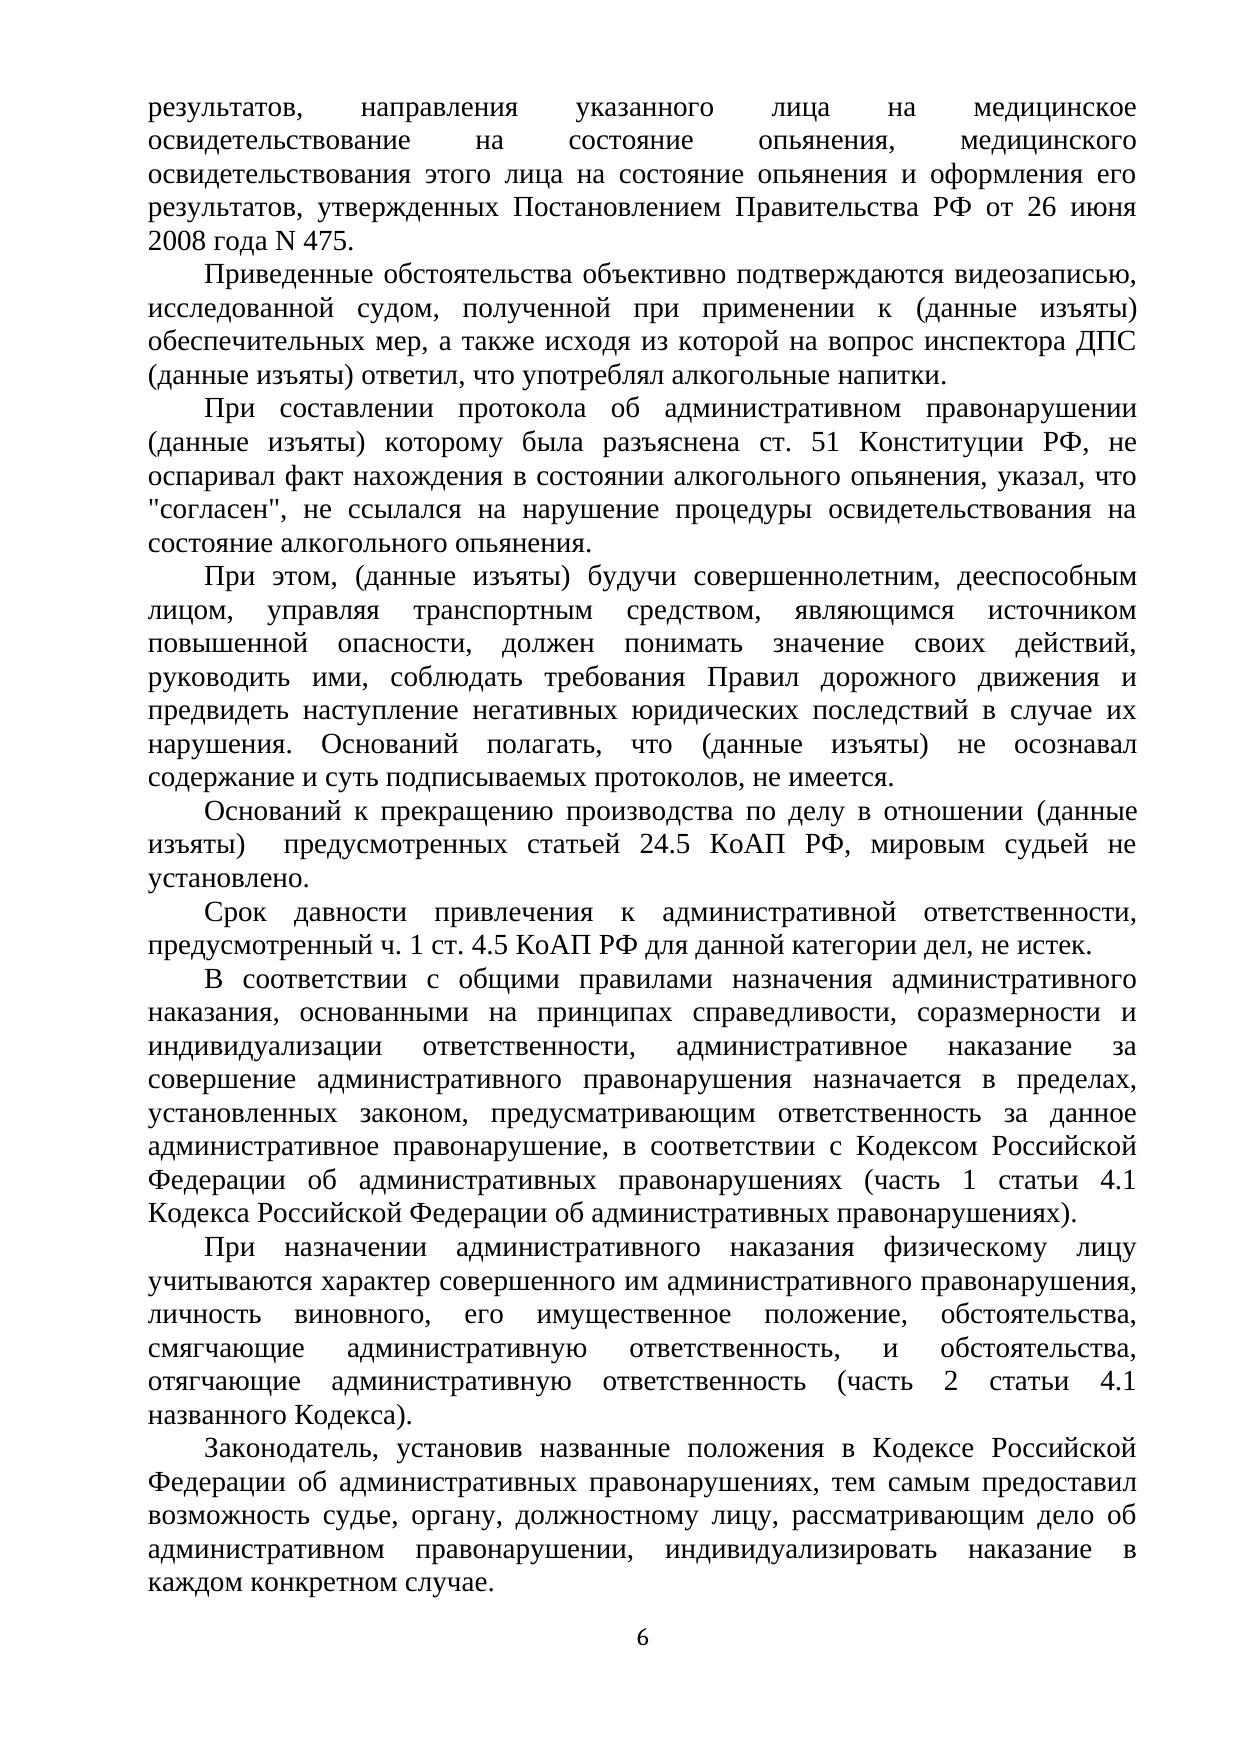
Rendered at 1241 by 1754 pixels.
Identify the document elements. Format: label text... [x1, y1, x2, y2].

text Законодатель, установив названные положения в Кодексе Российской Федерации об административных правонарушениях, тем самым предоставил возможность судье, органу, должностному лицу, рассматривающим дело об административном правонарушении, индивидуализировать наказание в каждом конкретном случае. [148, 1430, 1138, 1598]
text Оснований к прекращению производства по делу в отношении (данные изъяты) предусмотренных статьей 24.5 КоАП РФ, мировым судьей не установлено. [148, 793, 1138, 894]
text Приведенные обстоятельства объективно подтверждаются видеозаписью, исследованной судом, полученной при применении к (данные изъяты) обеспечительных мер, а также исходя из которой на вопрос инспектора ДПС (данные изъяты) ответил, что употреблял алкогольные напитки. [148, 256, 1138, 391]
text Срок давности привлечения к административной ответственности, предусмотренный ч. 1 ст. 4.5 КоАП РФ для данной категории дел, не истек. [148, 894, 1138, 961]
text При составлении протокола об административном правонарушении (данные изъяты) которому была разъяснена ст. 51 Конституции РФ, не оспаривал факт нахождения в состоянии алкогольного опьянения, указал, что "согласен", не ссылался на нарушение процедуры освидетельствования на состояние алкогольного опьянения. [148, 391, 1138, 558]
text В соответствии с общими правилами назначения административного наказания, основанными на принципах справедливости, соразмерности и индивидуализации ответственности, административное наказание за совершение административного правонарушения назначается в пределах, установленных законом, предусматривающим ответственность за данное административное правонарушение, в соответствии с Кодексом Российской Федерации об административных правонарушениях (часть 1 статьи 4.1 Кодекса Российской Федерации об административных правонарушениях). [148, 961, 1138, 1229]
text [148, 89, 1138, 256]
text При назначении административного наказания физическому лицу учитываются характер совершенного им административного правонарушения, личность виновного, его имущественное положение, обстоятельства, смягчающие административную ответственность, и обстоятельства, отягчающие административную ответственность (часть 2 статьи 4.1 названного Кодекса). [148, 1229, 1138, 1430]
text При этом, (данные изъяты) будучи совершеннолетним, дееспособным лицом, управляя транспортным средством, являющимся источником повышенной опасности, должен понимать значение своих действий, руководить ими, соблюдать требования Правил дорожного движения и предвидеть наступление негативных юридических последствий в случае их нарушения. Оснований полагать, что (данные изъяты) не осознавал содержание и суть подписываемых протоколов, не имеется. [148, 558, 1138, 793]
